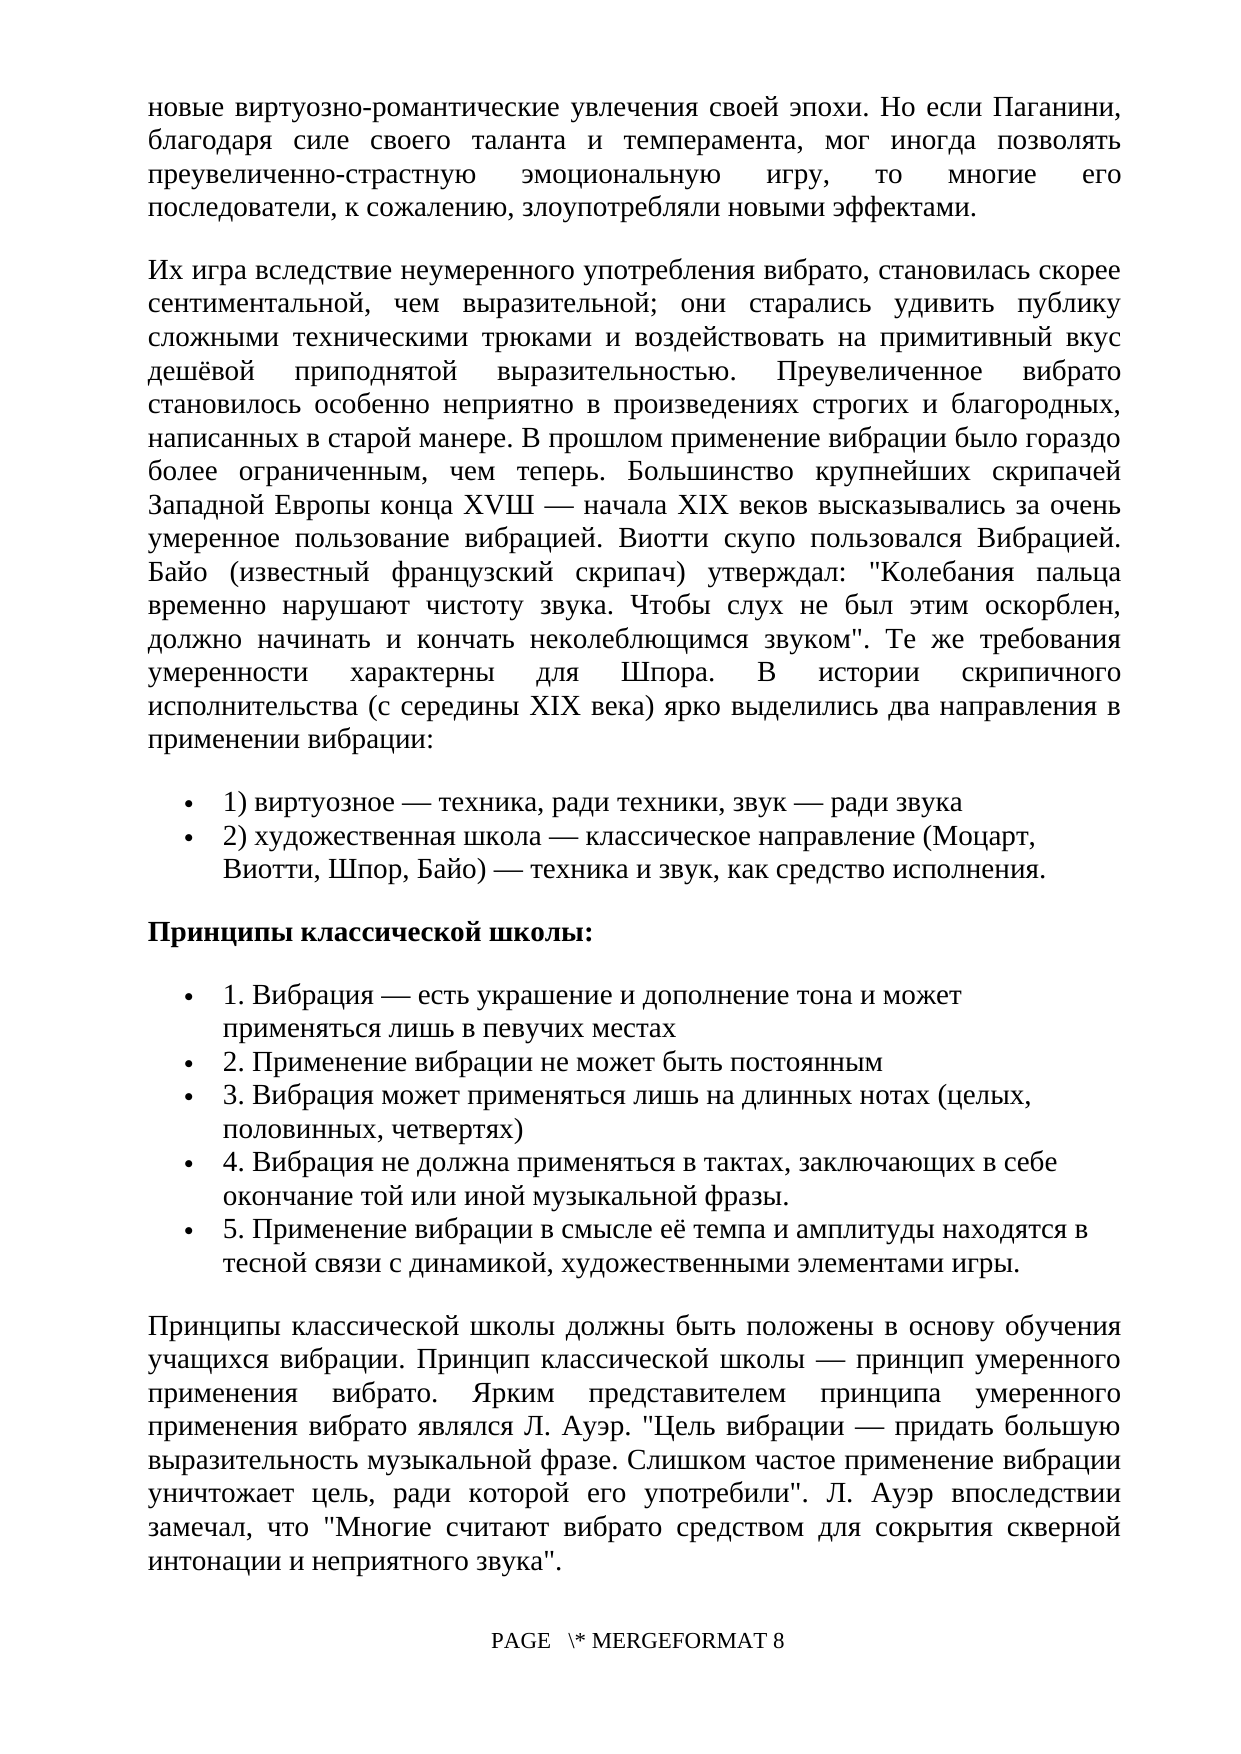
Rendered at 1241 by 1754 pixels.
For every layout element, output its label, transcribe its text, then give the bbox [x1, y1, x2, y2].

text Их игра вследствие неумеренного употребления вибрато, становилась скорее сентиментальной, чем выразительной; они старались удивить публику сложными техническими трюками и воздействовать на примитивный вкус дешёвой приподнятой выразительностью. Преувеличенное вибрато становилось особенно неприятно в произведениях строгих и благородных, написанных в старой манере. В прошлом применение вибрации было гораздо более ограниченным, чем теперь. Большинство крупнейших скрипачей Западной Европы конца ХVШ — начала XIX веков высказывались за очень умеренное пользование вибрацией. Виотти скупо пользовался Вибрацией. Байо (известный французский скрипач) утверждал: "Колебания пальца временно нарушают чистоту звука. Чтобы слух не был этим оскорблен, должно начинать и кончать неколеблющимся звуком". Те же требования умеренности характерны для Шпора. В истории скрипичного исполнительства (с середины XIX века) ярко выделились два направления в применении вибрации: [148, 252, 1122, 755]
list 2) художественная школа — классическое направление (Моцарт, Виотти, Шпор, Байо) — техника и звук, как средство исполнения. [185, 818, 1122, 885]
list 1. Вибрация — есть украшение и дополнение тона и может применяться лишь в певучих местах [185, 977, 1122, 1044]
list 3. Вибрация может применяться лишь на длинных нотах (целых, половинных, четвертях) [185, 1077, 1122, 1144]
list 2. Применение вибрации не может быть постоянным [185, 1044, 1122, 1077]
list 1) виртуозное — техника, ради техники, звук — ради звука [185, 784, 1122, 818]
list 4. Вибрация не должна применяться в тактах, заключающих в себе окончание той или иной музыкальной фразы. [185, 1144, 1122, 1212]
text Принципы классической школы должны быть положены в основу обучения учащихся вибрации. Принцип классической школы — принцип умеренного применения вибрато. Ярким представителем принципа умеренного применения вибрато являлся Л. Ауэр. "Цель вибрации — придать большую выразительность музыкальной фразе. Слишком частое применение вибрации уничтожает цель, ради которой его употребили". Л. Ауэр впоследствии замечал, что "Многие считают вибрато средством для сокрытия скверной интонации и неприятного звука". [148, 1308, 1122, 1576]
text Принципы классической школы: [148, 914, 1122, 948]
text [148, 89, 1122, 223]
list 5. Применение вибрации в смысле её темпа и амплитуды находятся в тесной связи с динамикой, художественными элементами игры. [185, 1212, 1122, 1279]
